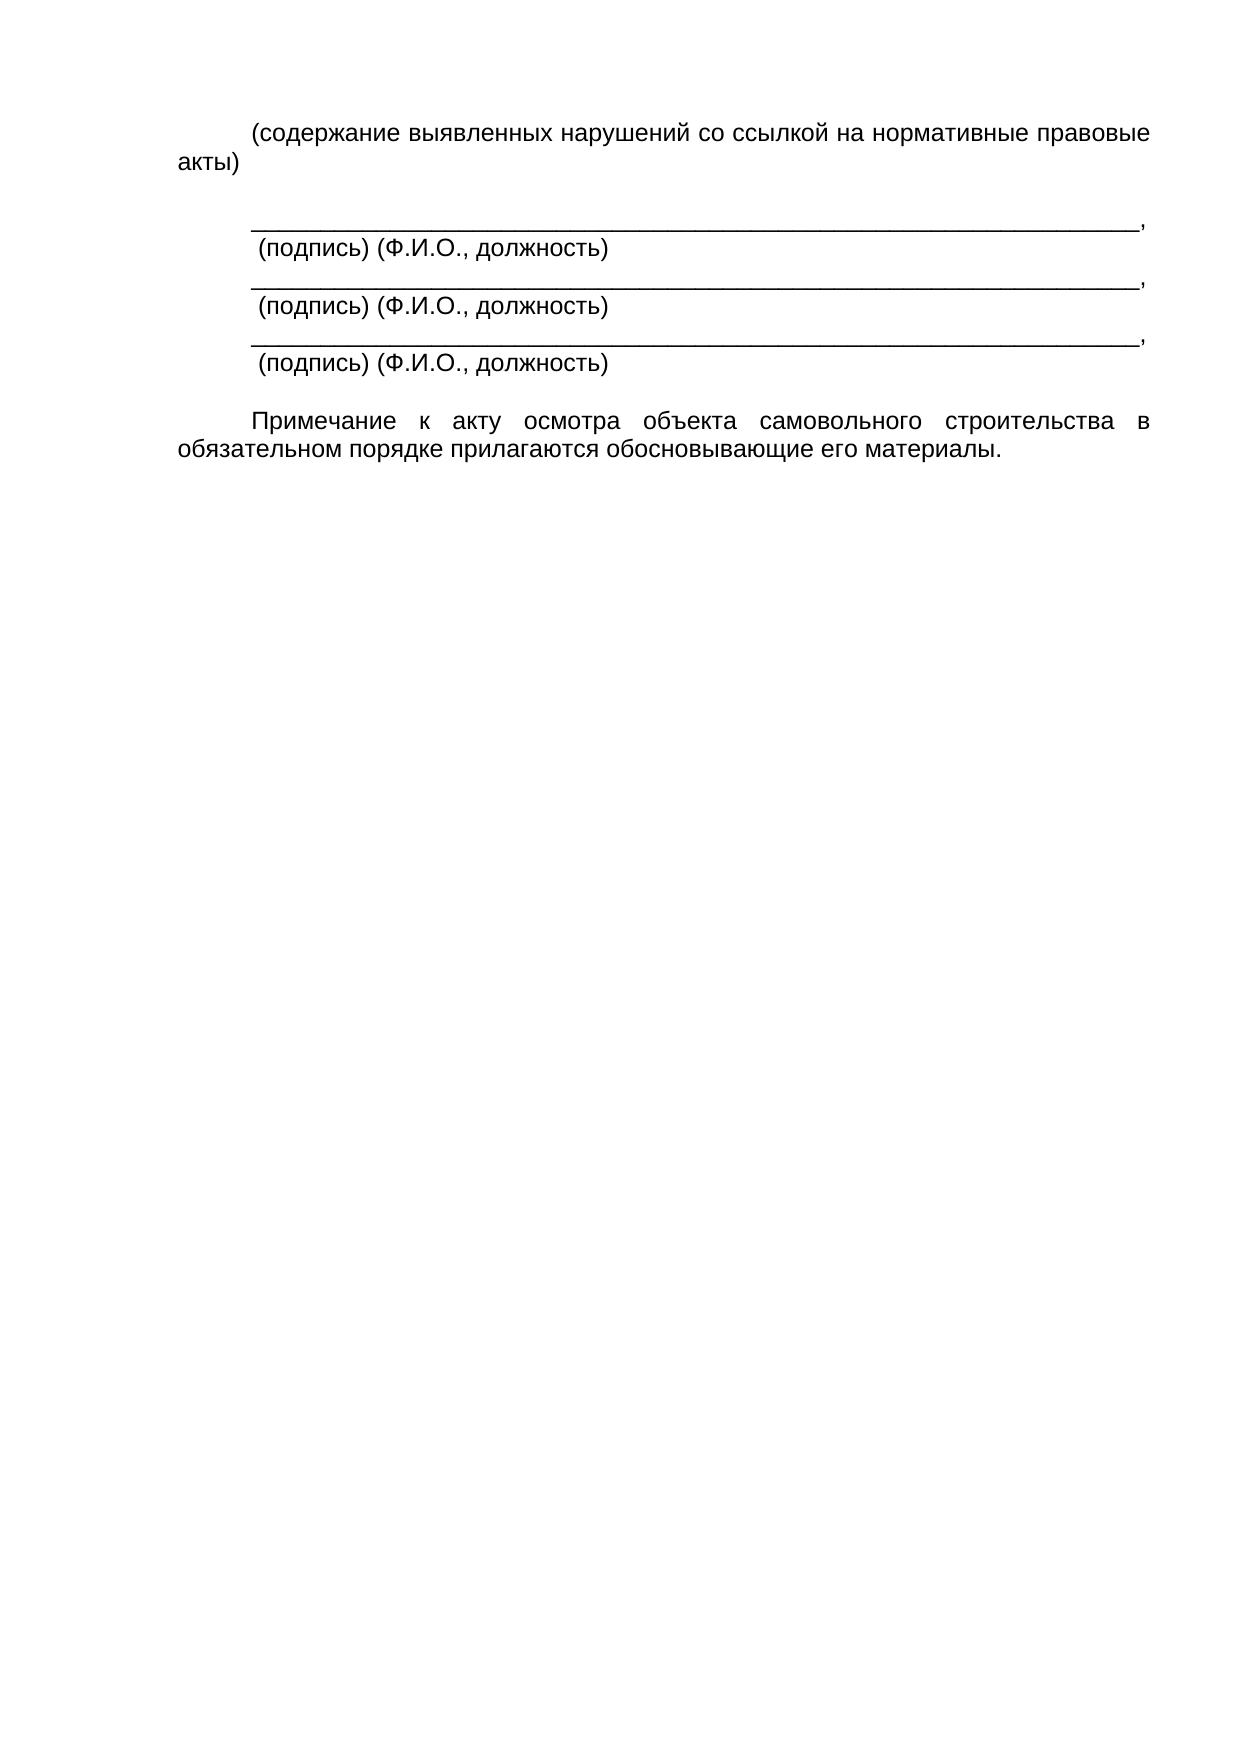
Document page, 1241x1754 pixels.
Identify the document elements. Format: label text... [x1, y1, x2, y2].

text (подпись) (Ф.И.О., должность) [177, 233, 1152, 262]
text ________________________________________________________________, [177, 262, 1152, 291]
text (подпись) (Ф.И.О., должность) [177, 348, 1152, 377]
text (подпись) (Ф.И.О., должность) [177, 291, 1152, 319]
text Примечание к акту осмотра объекта самовольного строительства в обязательном порядке прилагаются обосновывающие его материалы. [177, 406, 1152, 463]
text ________________________________________________________________, [177, 204, 1152, 233]
text ________________________________________________________________, [177, 319, 1152, 348]
text (содержание выявленных нарушений со ссылкой на нормативные правовые акты) [177, 118, 1152, 176]
